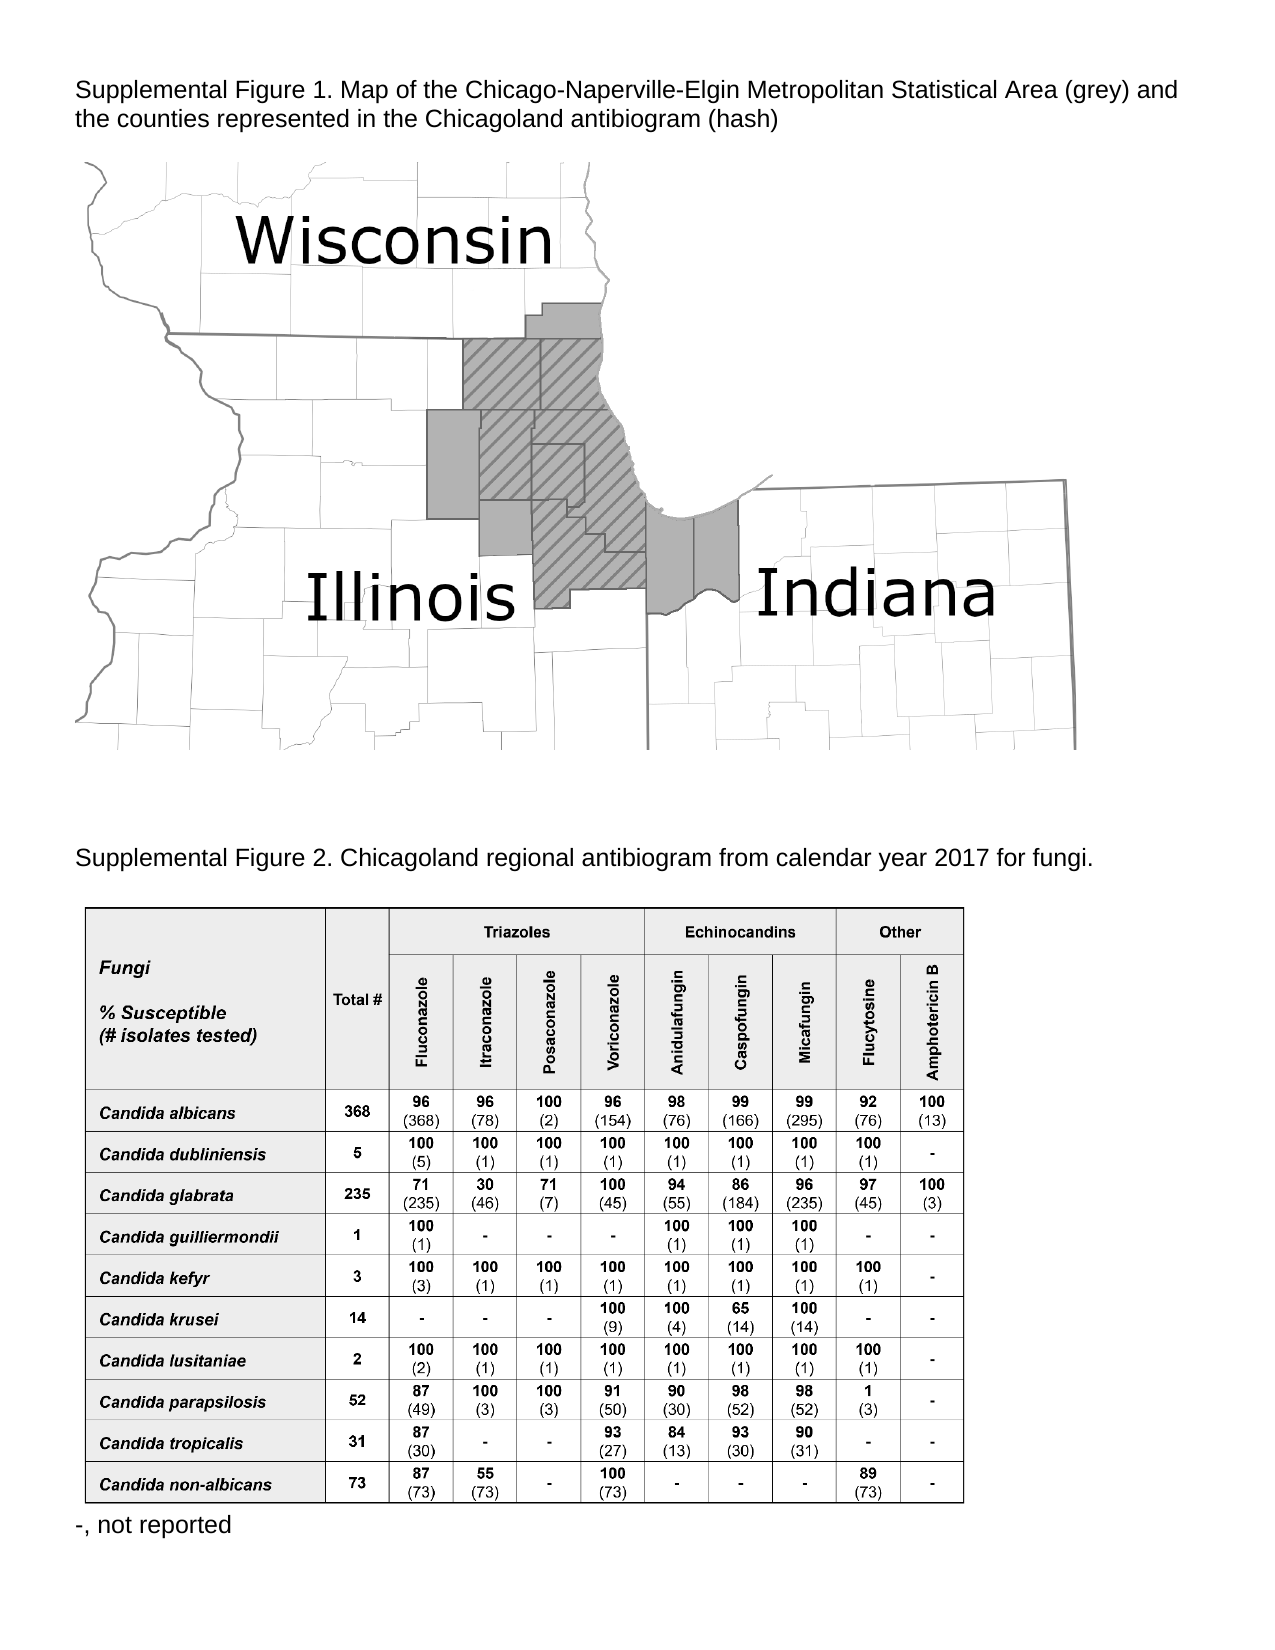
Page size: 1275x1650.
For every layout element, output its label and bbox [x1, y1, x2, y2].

picture [84, 907, 965, 1510]
picture [75, 162, 1077, 750]
